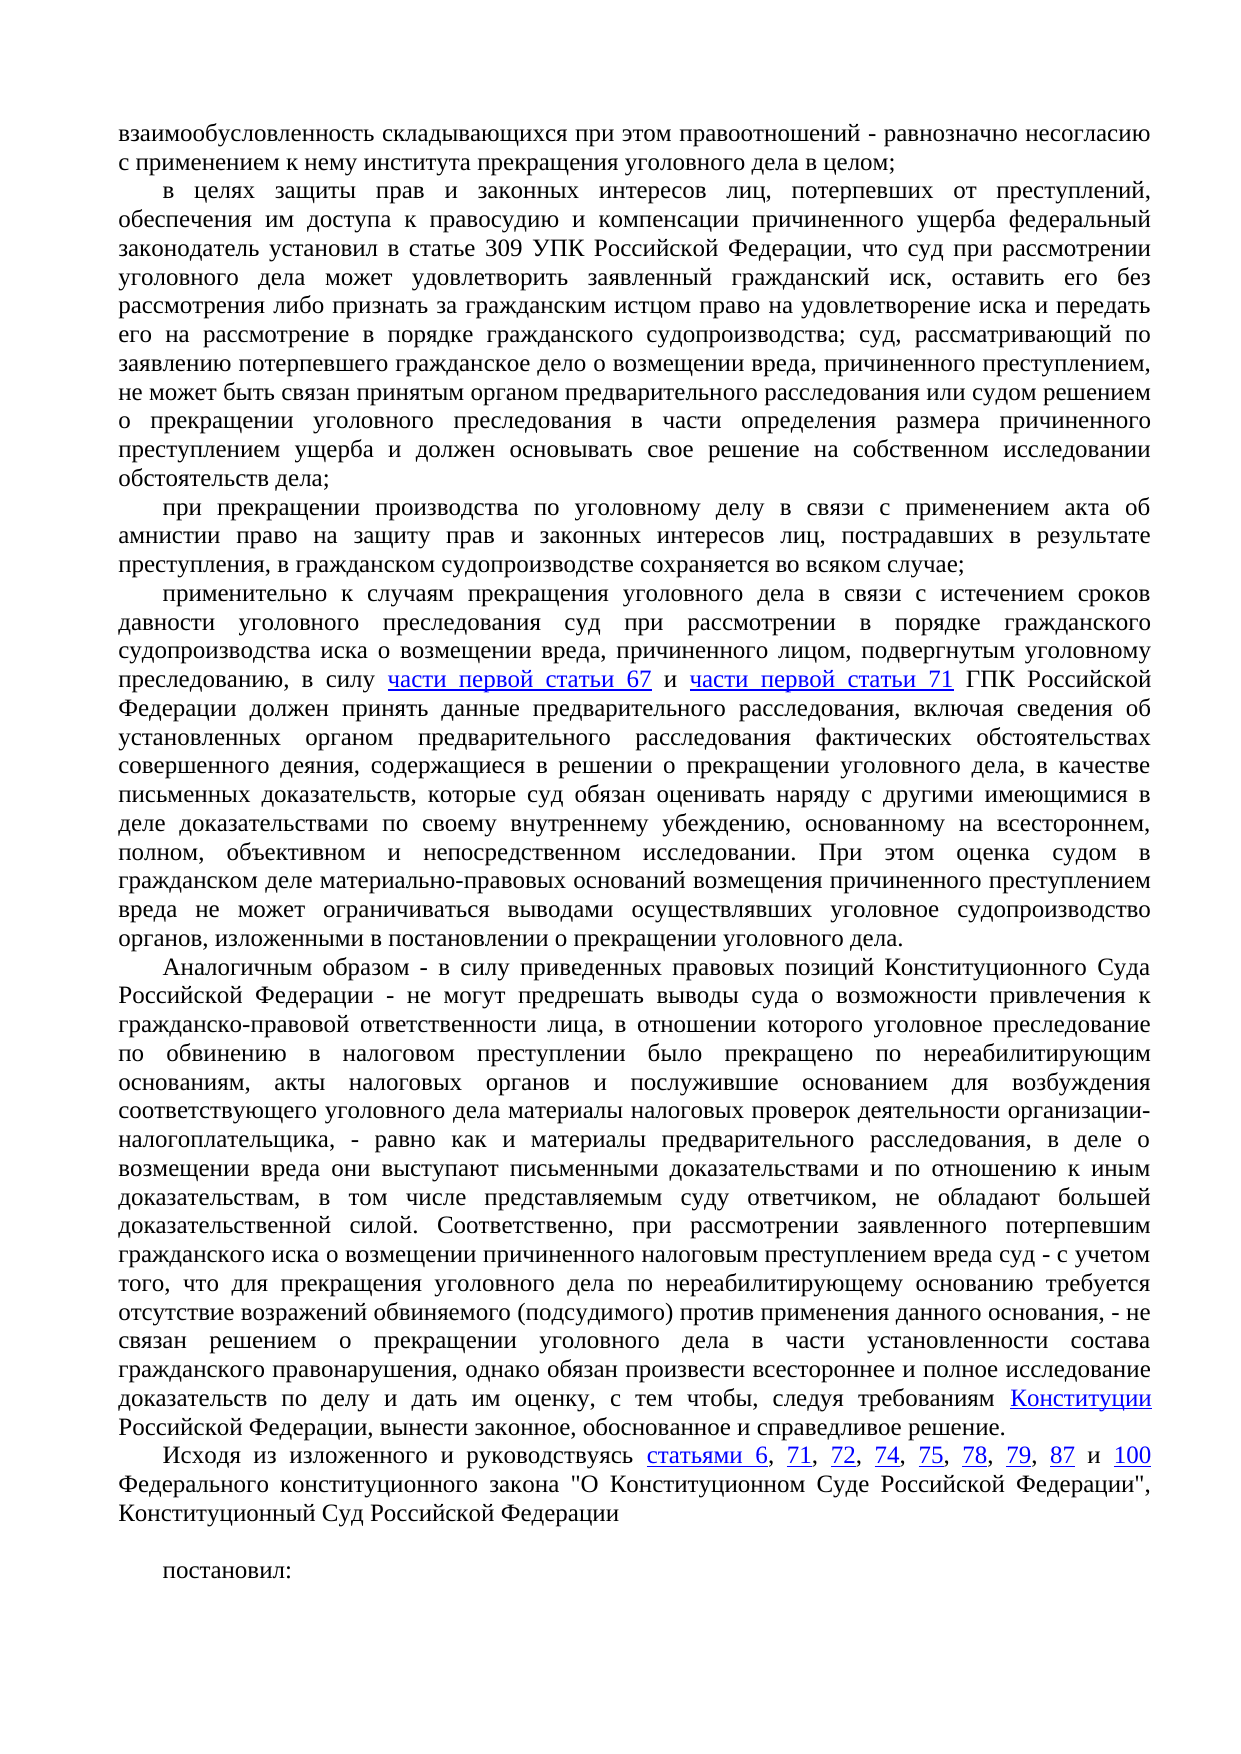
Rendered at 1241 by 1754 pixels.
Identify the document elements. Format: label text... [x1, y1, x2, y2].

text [118, 118, 1152, 176]
text Аналогичным образом - в силу приведенных правовых позиций Конституционного Суда Российской Федерации - не могут предрешать выводы суда о возможности привлечения к гражданско-правовой ответственности лица, в отношении которого уголовное преследование по обвинению в налоговом преступлении было прекращено по нереабилитирующим основаниям, акты налоговых органов и послужившие основанием для возбуждения соответствующего уголовного дела материалы налоговых проверок деятельности организации-налогоплательщика, - равно как и материалы предварительного расследования, в деле о возмещении вреда они выступают письменными доказательствами и по отношению к иным доказательствам, в том числе представляемым суду ответчиком, не обладают большей доказательственной силой. Соответственно, при рассмотрении заявленного потерпевшим гражданского иска о возмещении причиненного налоговым преступлением вреда суд - с учетом того, что для прекращения уголовного дела по нереабилитирующему основанию требуется отсутствие возражений обвиняемого (подсудимого) против применения данного основания, - не связан решением о прекращении уголовного дела в части установленности состава гражданского правонарушения, однако обязан произвести всестороннее и полное исследование доказательств по делу и дать им оценку, с тем чтобы, следуя требованиям Конституции Российской Федерации, вынести законное, обоснованное и справедливое решение. [118, 952, 1152, 1441]
text постановил: [118, 1556, 1152, 1584]
text в целях защиты прав и законных интересов лиц, потерпевших от преступлений, обеспечения им доступа к правосудию и компенсации причиненного ущерба федеральный законодатель установил в статье 309 УПК Российской Федерации, что суд при рассмотрении уголовного дела может удовлетворить заявленный гражданский иск, оставить его без рассмотрения либо признать за гражданским истцом право на удовлетворение иска и передать его на рассмотрение в порядке гражданского судопроизводства; суд, рассматривающий по заявлению потерпевшего гражданское дело о возмещении вреда, причиненного преступлением, не может быть связан принятым органом предварительного расследования или судом решением о прекращении уголовного преследования в части определения размера причиненного преступлением ущерба и должен основывать свое решение на собственном исследовании обстоятельств дела; [118, 176, 1152, 492]
text Исходя из изложенного и руководствуясь статьями 6, 71, 72, 74, 75, 78, 79, 87 и 100 Федерального конституционного закона "О Конституционном Суде Российской Федерации", Конституционный Суд Российской Федерации [118, 1441, 1152, 1527]
text применительно к случаям прекращения уголовного дела в связи с истечением сроков давности уголовного преследования суд при рассмотрении в порядке гражданского судопроизводства иска о возмещении вреда, причиненного лицом, подвергнутым уголовному преследованию, в силу части первой статьи 67 и части первой статьи 71 ГПК Российской Федерации должен принять данные предварительного расследования, включая сведения об установленных органом предварительного расследования фактических обстоятельствах совершенного деяния, содержащиеся в решении о прекращении уголовного дела, в качестве письменных доказательств, которые суд обязан оценивать наряду с другими имеющимися в деле доказательствами по своему внутреннему убеждению, основанному на всестороннем, полном, объективном и непосредственном исследовании. При этом оценка судом в гражданском деле материально-правовых оснований возмещения причиненного преступлением вреда не может ограничиваться выводами осуществлявших уголовное судопроизводство органов, изложенными в постановлении о прекращении уголовного дела. [118, 578, 1152, 952]
text при прекращении производства по уголовному делу в связи с применением акта об амнистии право на защиту прав и законных интересов лиц, пострадавших в результате преступления, в гражданском судопроизводстве сохраняется во всяком случае; [118, 492, 1152, 578]
